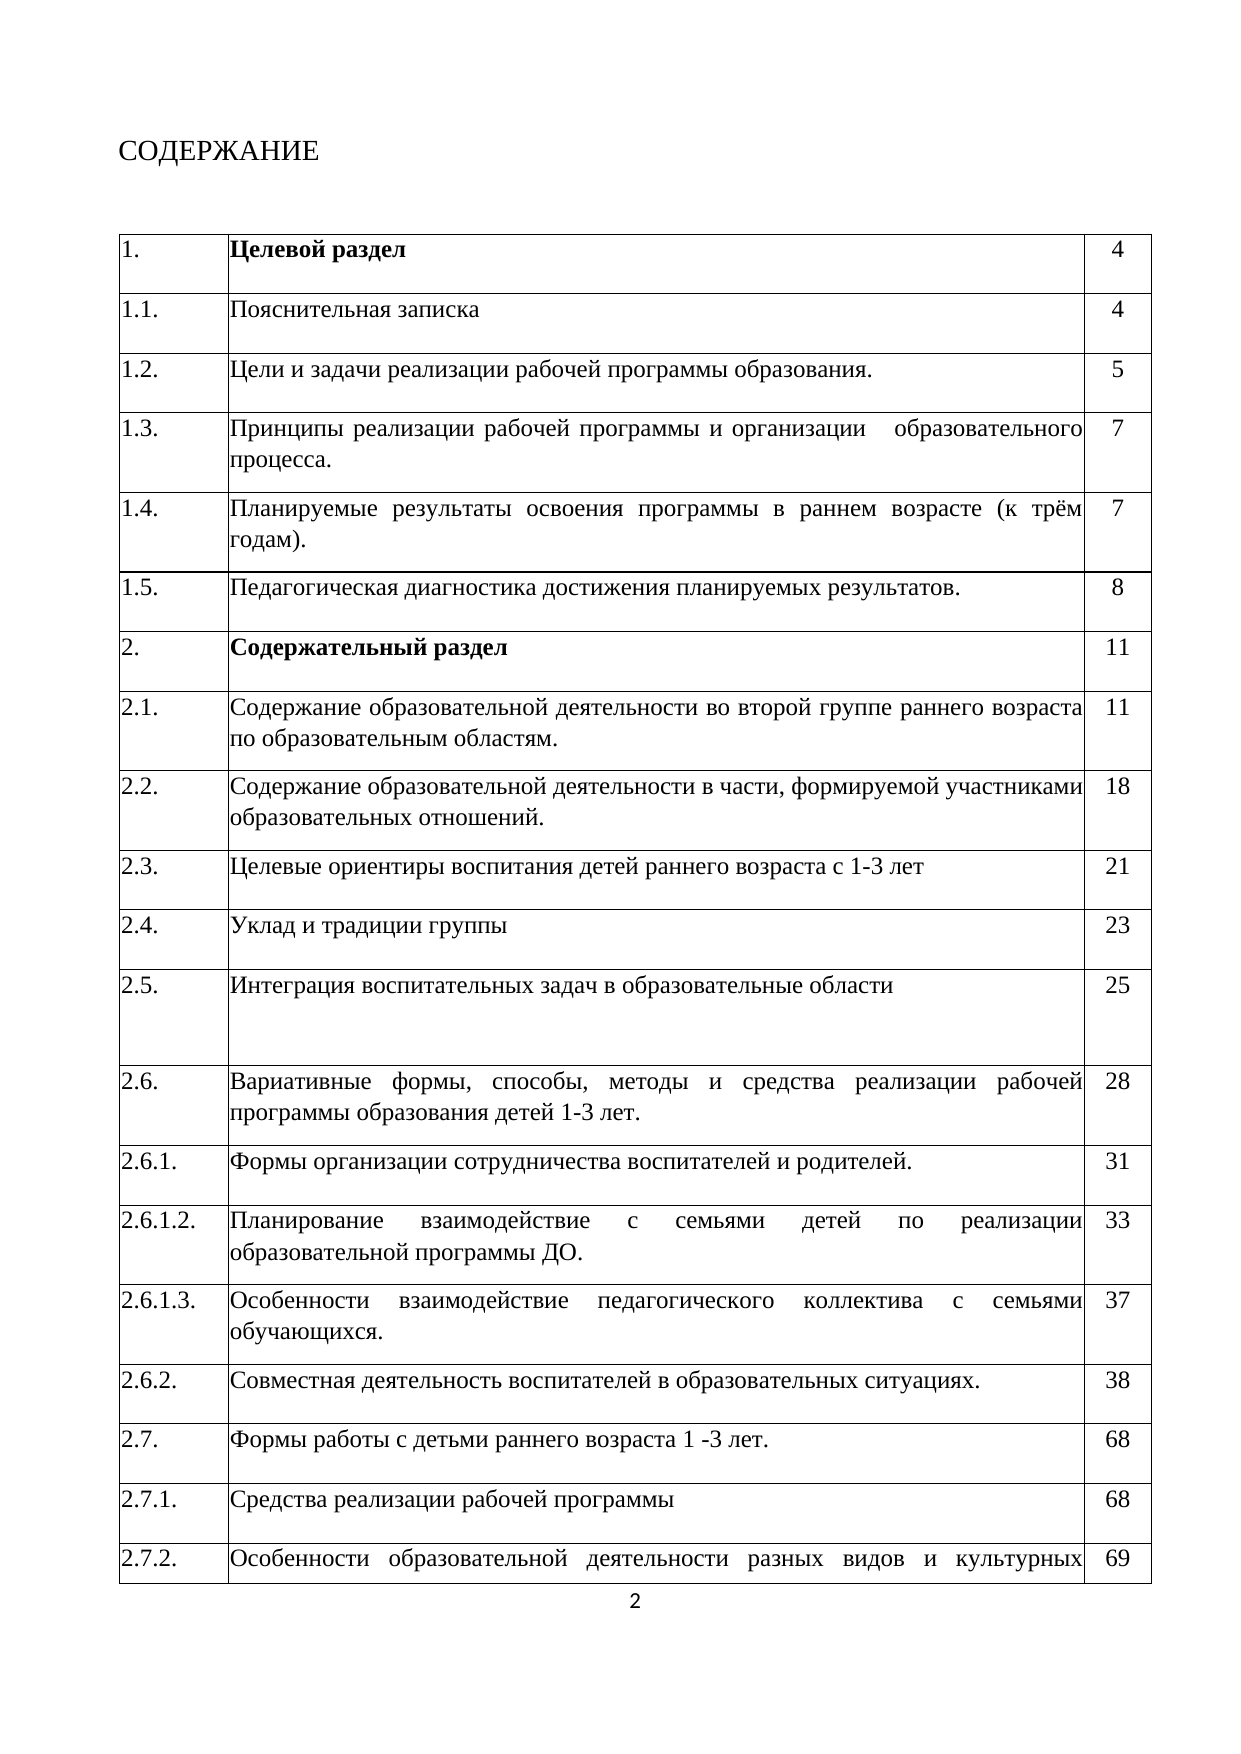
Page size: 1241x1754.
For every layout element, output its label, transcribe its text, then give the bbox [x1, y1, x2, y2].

table_cell 2.7.1. [120, 1484, 228, 1542]
table_cell 33 [1085, 1206, 1151, 1284]
table_cell 18 [1085, 771, 1151, 850]
table_cell 2.2. [120, 771, 228, 850]
table_cell Планирование взаимодействие с семьями детей по реализации образовательной программы ДО. [229, 1206, 1084, 1284]
table_cell 2.3. [120, 851, 228, 909]
table_cell 25 [1085, 970, 1151, 1065]
table_cell 28 [1085, 1066, 1151, 1145]
table_cell 7 [1085, 413, 1151, 492]
table_cell 23 [1085, 910, 1151, 969]
table_cell 2.1. [120, 692, 228, 770]
table_cell Цели и задачи реализации рабочей программы образования. [229, 354, 1084, 412]
text СОДЕРЖАНИЕ [118, 133, 1152, 166]
table_cell Формы организации сотрудничества воспитателей и родителей. [229, 1146, 1084, 1204]
table_cell 1.1. [120, 294, 228, 353]
table_cell 31 [1085, 1146, 1151, 1204]
table_cell Содержание образовательной деятельности в части, формируемой участниками образовательных отношений. [229, 771, 1084, 850]
table_cell Интеграция воспитательных задач в образовательные области [229, 970, 1084, 1065]
table_cell 5 [1085, 354, 1151, 412]
table_cell Целевые ориентиры воспитания детей раннего возраста с 1-3 лет [229, 851, 1084, 909]
table_cell Пояснительная записка [229, 294, 1084, 353]
table_cell Особенности взаимодействие педагогического коллектива с семьями обучающихся. [229, 1285, 1084, 1364]
table_cell 37 [1085, 1285, 1151, 1364]
table_cell Вариативные формы, способы, методы и средства реализации рабочей программы образования детей 1-3 лет. [229, 1066, 1084, 1145]
table_cell Принципы реализации рабочей программы и организации образовательного процесса. [229, 413, 1084, 492]
table_cell Содержательный раздел [229, 632, 1084, 691]
table_cell 2.4. [120, 910, 228, 969]
table_cell 8 [1085, 573, 1151, 631]
table_cell 2.7. [120, 1424, 228, 1483]
table_cell 2.6.1.2. [120, 1206, 228, 1284]
table_cell Планируемые результаты освоения программы в раннем возрасте (к трём годам). [229, 493, 1084, 571]
table_cell 69 [1085, 1544, 1151, 1583]
table_cell 2.6.1.3. [120, 1285, 228, 1364]
table_cell Средства реализации рабочей программы [229, 1484, 1084, 1542]
table_cell 38 [1085, 1365, 1151, 1423]
table_cell Содержание образовательной деятельности во второй группе раннего возраста по образовательным областям. [229, 692, 1084, 770]
table_cell 68 [1085, 1484, 1151, 1542]
table_cell 2.6. [120, 1066, 228, 1145]
table_cell 21 [1085, 851, 1151, 909]
table_cell Уклад и традиции группы [229, 910, 1084, 969]
table_cell 2. [120, 632, 228, 691]
table_cell 1.5. [120, 573, 228, 631]
table_cell 2.6.2. [120, 1365, 228, 1423]
table_cell 68 [1085, 1424, 1151, 1483]
table_header 4 [1085, 235, 1151, 293]
table_cell 2.5. [120, 970, 228, 1065]
table_cell Педагогическая диагностика достижения планируемых результатов. [229, 573, 1084, 631]
table_cell 7 [1085, 493, 1151, 571]
table_cell 1.4. [120, 493, 228, 571]
table_cell 1.3. [120, 413, 228, 492]
table_cell 11 [1085, 632, 1151, 691]
table_cell Совместная деятельность воспитателей в образовательных ситуациях. [229, 1365, 1084, 1423]
table_cell 1.2. [120, 354, 228, 412]
table_cell Формы работы с детьми раннего возраста 1 -3 лет. [229, 1424, 1084, 1483]
table_header 1. [120, 235, 228, 293]
table_header Целевой раздел [229, 235, 1084, 293]
table_cell 11 [1085, 692, 1151, 770]
table_cell 2.7.2. [120, 1544, 228, 1583]
table_cell 4 [1085, 294, 1151, 353]
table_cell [229, 1544, 1084, 1583]
table_cell 2.6.1. [120, 1146, 228, 1204]
